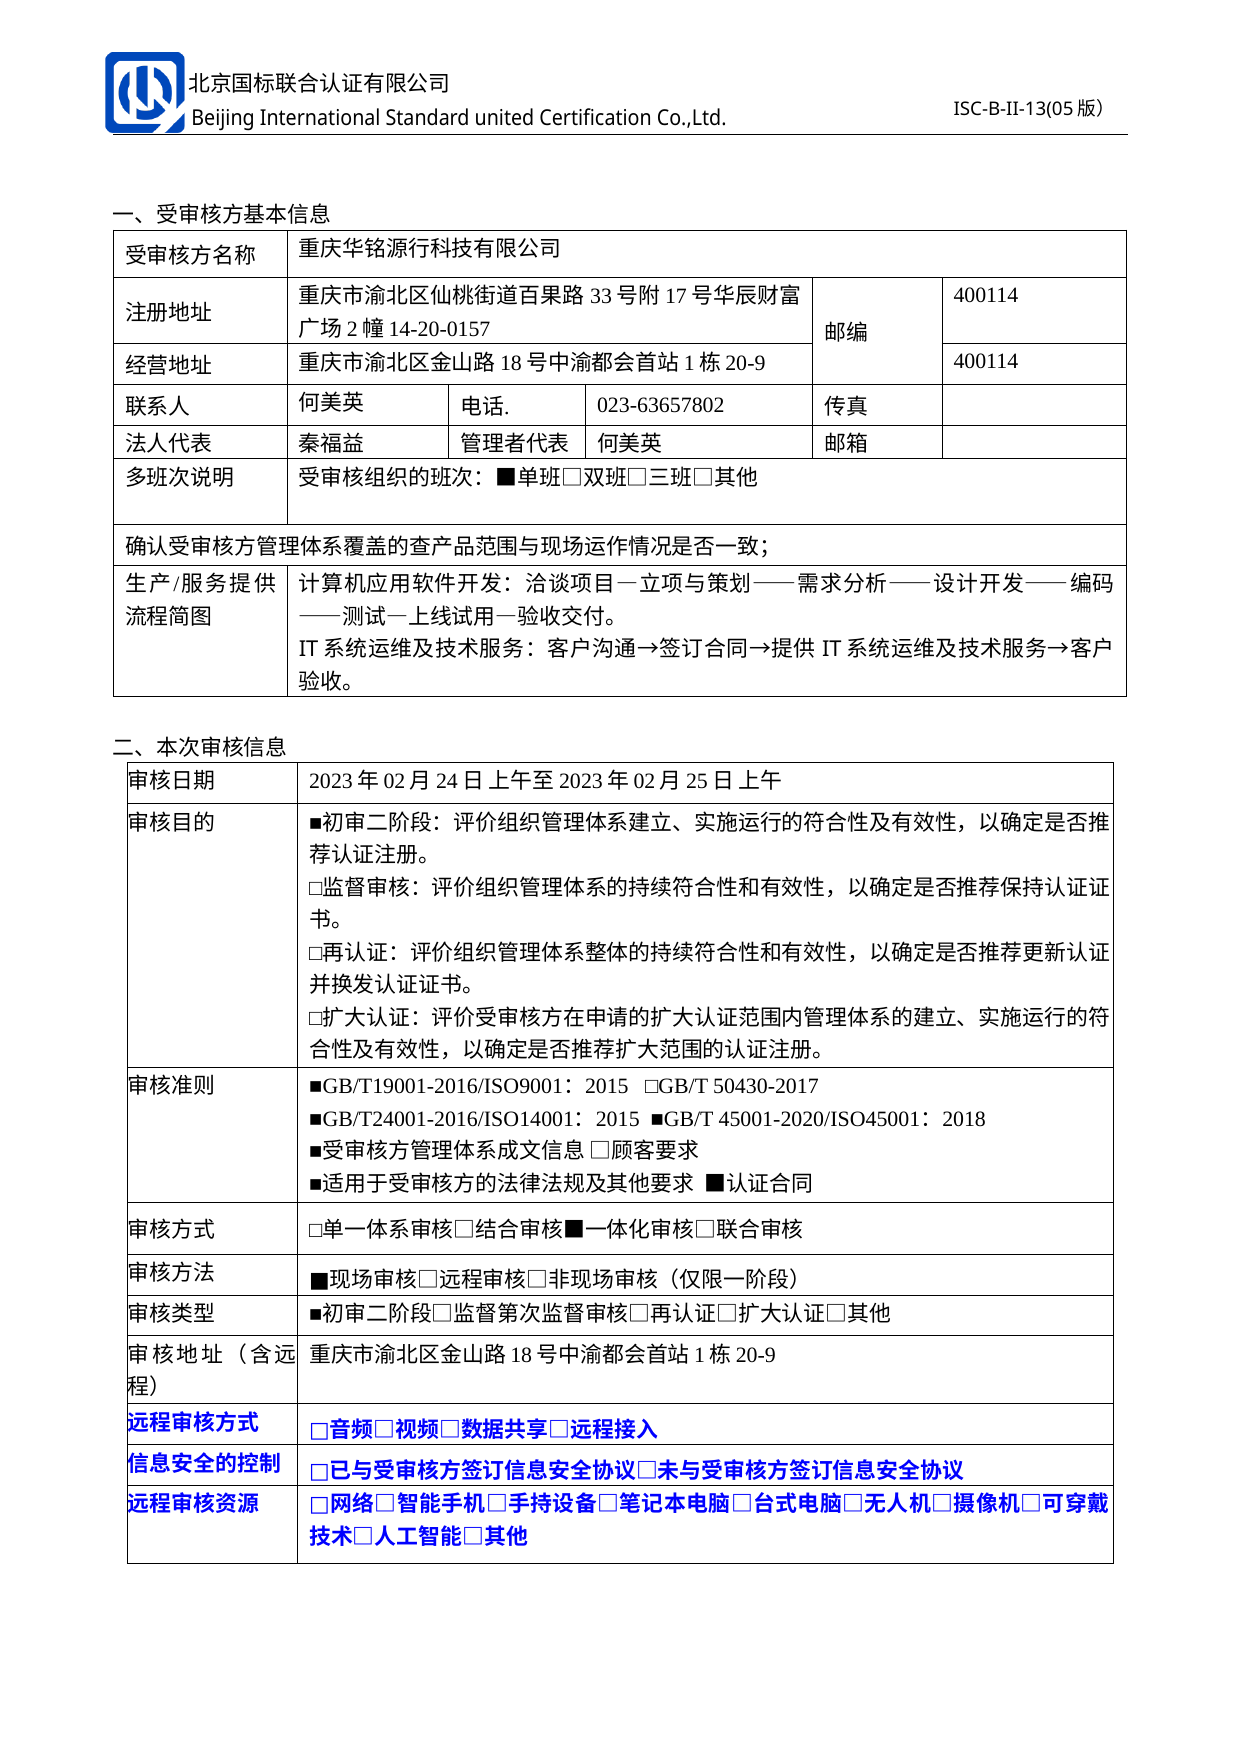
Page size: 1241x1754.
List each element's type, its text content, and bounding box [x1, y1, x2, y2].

table_cell ■现场审核□远程审核□非现场审核（仅限一阶段） [298, 1255, 1113, 1294]
table_cell 023-63657802 [586, 385, 812, 425]
table_cell 邮箱 [813, 426, 942, 458]
table_cell ■初审二阶段□监督第次监督审核□再认证□扩大认证□其他 [298, 1296, 1113, 1335]
table_cell 重庆市渝北区金山路18号中渝都会首站1栋20-9 [288, 344, 812, 384]
table_cell [943, 385, 1126, 425]
table_header 受审核方名称 [114, 231, 287, 277]
table_cell 重庆市渝北区金山路18号中渝都会首站1栋20-9 [298, 1336, 1113, 1403]
table_cell □音频□视频□数据共享□远程接入 [298, 1404, 1113, 1444]
table_cell ■初审二阶段：评价组织管理体系建立、实施运行的符合性及有效性，以确定是否推荐认证注册。 □监督审核：评价组织管理体系的持续符合性和有效性，以确定是否推荐保持认证证书。 □再认证：评价组织管理体系整体的持续符合性和有效性，以确定是否推荐更新认证并换发认证证书。 □扩大认证：评价受审核方在申请的扩大认证范围内管理体系的建立、实施运行的符合性及有效性，以确定是否推荐扩大范围的认证注册。 □其他： [298, 804, 1113, 1067]
text 一、受审核方基本信息 [112, 197, 1128, 229]
table_cell 审核地址（含远程） [128, 1336, 297, 1403]
table_cell 信息安全的控制 [128, 1445, 297, 1485]
table_cell 重庆市渝北区仙桃街道百果路33号附17号华辰财富广场2幢14-20-0157 [288, 278, 812, 343]
table_cell □网络□智能手机□手持设备□笔记本电脑□台式电脑□无人机□摄像机□可穿戴技术□人工智能□其他 [298, 1486, 1113, 1563]
table_cell 审核目的 [128, 804, 297, 1067]
table_header 重庆华铭源行科技有限公司 [288, 231, 1126, 277]
table_cell 400114 [943, 278, 1126, 343]
table_cell [943, 426, 1126, 458]
table_cell 电话. [449, 385, 585, 425]
text 二、本次审核信息 [112, 729, 1128, 762]
table_cell 计算机应用软件开发：洽谈项目—立项与策划——需求分析——设计开发——编码——测试—上线试用—验收交付。 IT系统运维及技术服务：客户沟通→签订合同→提供IT系统运维及技术服务→客户验收。 [288, 566, 1126, 696]
table_cell 400114 [943, 344, 1126, 384]
table_cell 远程审核方式 [128, 1404, 297, 1444]
table_cell 法人代表 [114, 426, 287, 458]
table_header 2023年02月24日 上午至2023年02月25日 上午 [298, 763, 1113, 803]
table_cell 受审核组织的班次：■单班□双班□三班□其他 [288, 459, 1126, 524]
table_cell 审核方式 [128, 1203, 297, 1253]
table_cell 审核类型 [128, 1296, 297, 1335]
table_cell 邮编 [813, 278, 942, 384]
table_cell □单一体系审核□结合审核■一体化审核□联合审核 [298, 1203, 1113, 1253]
table_cell 联系人 [114, 385, 287, 425]
table_cell □已与受审核方签订信息安全协议□未与受审核方签订信息安全协议 [298, 1445, 1113, 1485]
table_cell 注册地址 [114, 278, 287, 343]
table_cell 经营地址 [114, 344, 287, 384]
table_cell ■GB/T19001-2016/ISO9001：2015 □GB/T 50430-2017 ■GB/T24001-2016/ISO14001：2015 ■GB/T 45001-2020/ISO45001：2018 ■受审核方管理体系成文信息 □顾客要求 ■适用于受审核方的法律法规及其他要求 ■认证合同 [298, 1068, 1113, 1202]
table_header 审核日期 [128, 763, 297, 803]
table_cell 传真 [813, 385, 942, 425]
table_cell 何美英 [288, 385, 448, 425]
table_cell 秦福益 [288, 426, 448, 458]
table_cell 审核准则 [128, 1068, 297, 1202]
table_cell 管理者代表 [449, 426, 585, 458]
table_cell 审核方法 [128, 1255, 297, 1294]
table_cell 生产/服务提供流程简图 [114, 566, 287, 696]
picture [105, 52, 185, 133]
table_cell 远程审核资源 [128, 1486, 297, 1563]
table_cell 何美英 [586, 426, 812, 458]
table_cell 确认受审核方管理体系覆盖的查产品范围与现场运作情况是否一致； [114, 525, 1126, 565]
table_cell 多班次说明 [114, 459, 287, 524]
